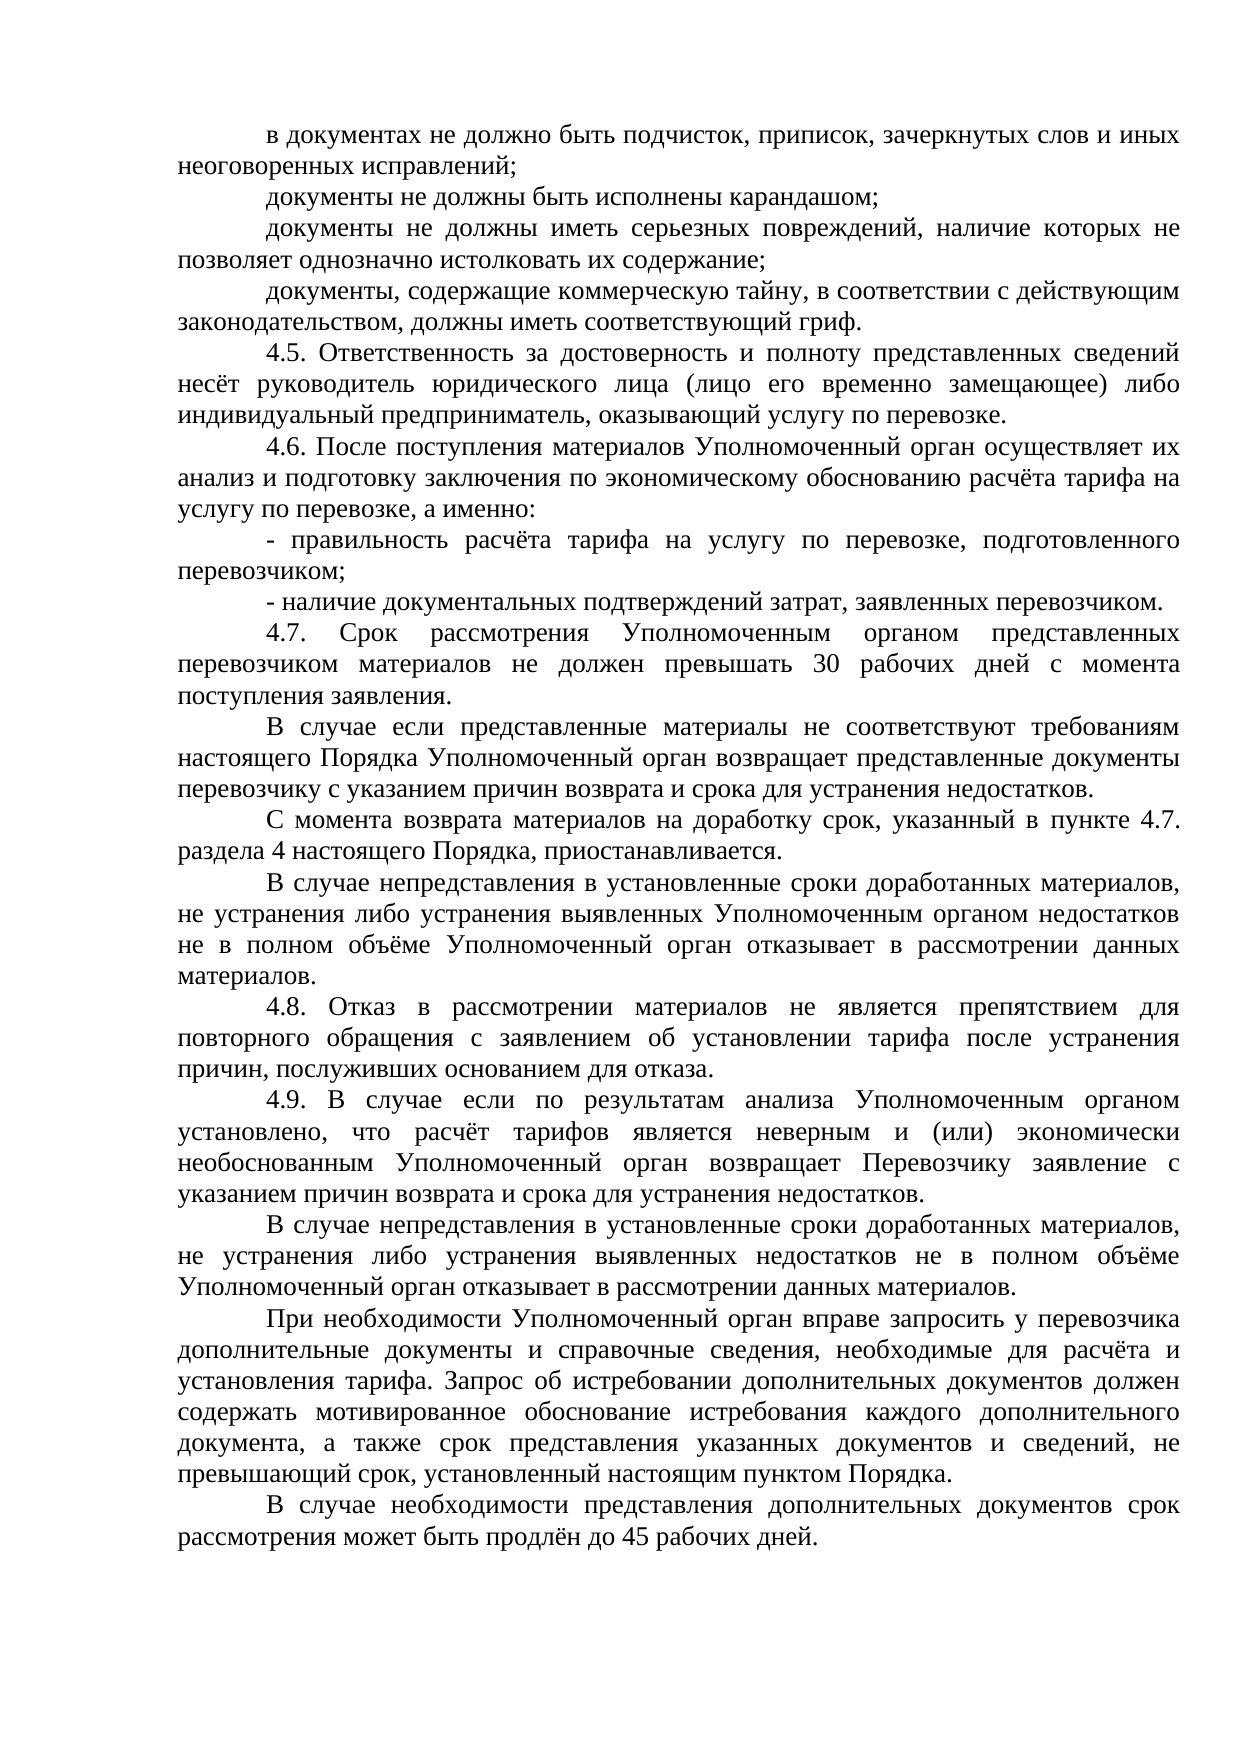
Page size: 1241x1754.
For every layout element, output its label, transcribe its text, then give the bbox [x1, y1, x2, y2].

text При необходимости Уполномоченный орган вправе запросить у перевозчика дополнительные документы и справочные сведения, необходимые для расчёта и установления тарифа. Запрос об истребовании дополнительных документов должен содержать мотивированное обоснование истребования каждого дополнительного документа, а также срок представления указанных документов и сведений, не превышающий срок, установленный настоящим пунктом Порядка. [177, 1302, 1181, 1488]
text В случае необходимости представления дополнительных документов срок рассмотрения может быть продлён до 45 рабочих дней. [177, 1488, 1181, 1551]
text документы, содержащие коммерческую тайну, в соответствии с действующим законодательством, должны иметь соответствующий гриф. [177, 274, 1181, 336]
text 4.9. В случае если по результатам анализа Уполномоченным органом установлено, что расчёт тарифов является неверным и (или) экономически необоснованным Уполномоченный орган возвращает Перевозчику заявление с указанием причин возврата и срока для устранения недостатков. [177, 1084, 1181, 1208]
text В случае если представленные материалы не соответствуют требованиям настоящего Порядка Уполномоченный орган возвращает представленные документы перевозчику с указанием причин возврата и срока для устранения недостатков. [177, 710, 1181, 803]
text документы не должны быть исполнены карандашом; [177, 180, 1181, 212]
text 4.6. После поступления материалов Уполномоченный орган осуществляет их анализ и подготовку заключения по экономическому обоснованию расчёта тарифа на услугу по перевозке, а именно: [177, 429, 1181, 523]
text 4.8. Отказ в рассмотрении материалов не является препятствием для повторного обращения с заявлением об установлении тарифа после устранения причин, послуживших основанием для отказа. [177, 990, 1181, 1084]
text 4.5. Ответственность за достоверность и полноту представленных сведений несёт руководитель юридического лица (лицо его временно замещающее) либо индивидуальный предприниматель, оказывающий услугу по перевозке. [177, 336, 1181, 429]
text документы не должны иметь серьезных повреждений, наличие которых не позволяет однозначно истолковать их содержание; [177, 212, 1181, 274]
text - наличие документальных подтверждений затрат, заявленных перевозчиком. [177, 585, 1181, 616]
text 4.7. Срок рассмотрения Уполномоченным органом представленных перевозчиком материалов не должен превышать 30 рабочих дней с момента поступления заявления. [177, 616, 1181, 710]
text В случае непредставления в установленные сроки доработанных материалов, не устранения либо устранения выявленных Уполномоченным органом недостатков не в полном объёме Уполномоченный орган отказывает в рассмотрении данных материалов. [177, 866, 1181, 990]
text в документах не должно быть подчисток, приписок, зачеркнутых слов и иных неоговоренных исправлений; [177, 118, 1181, 180]
text С момента возврата материалов на доработку срок, указанный в пункте 4.7. раздела 4 настоящего Порядка, приостанавливается. [177, 803, 1181, 866]
text В случае непредставления в установленные сроки доработанных материалов, не устранения либо устранения выявленных недостатков не в полном объёме Уполномоченный орган отказывает в рассмотрении данных материалов. [177, 1208, 1181, 1302]
text - правильность расчёта тарифа на услугу по перевозке, подготовленного перевозчиком; [177, 523, 1181, 585]
